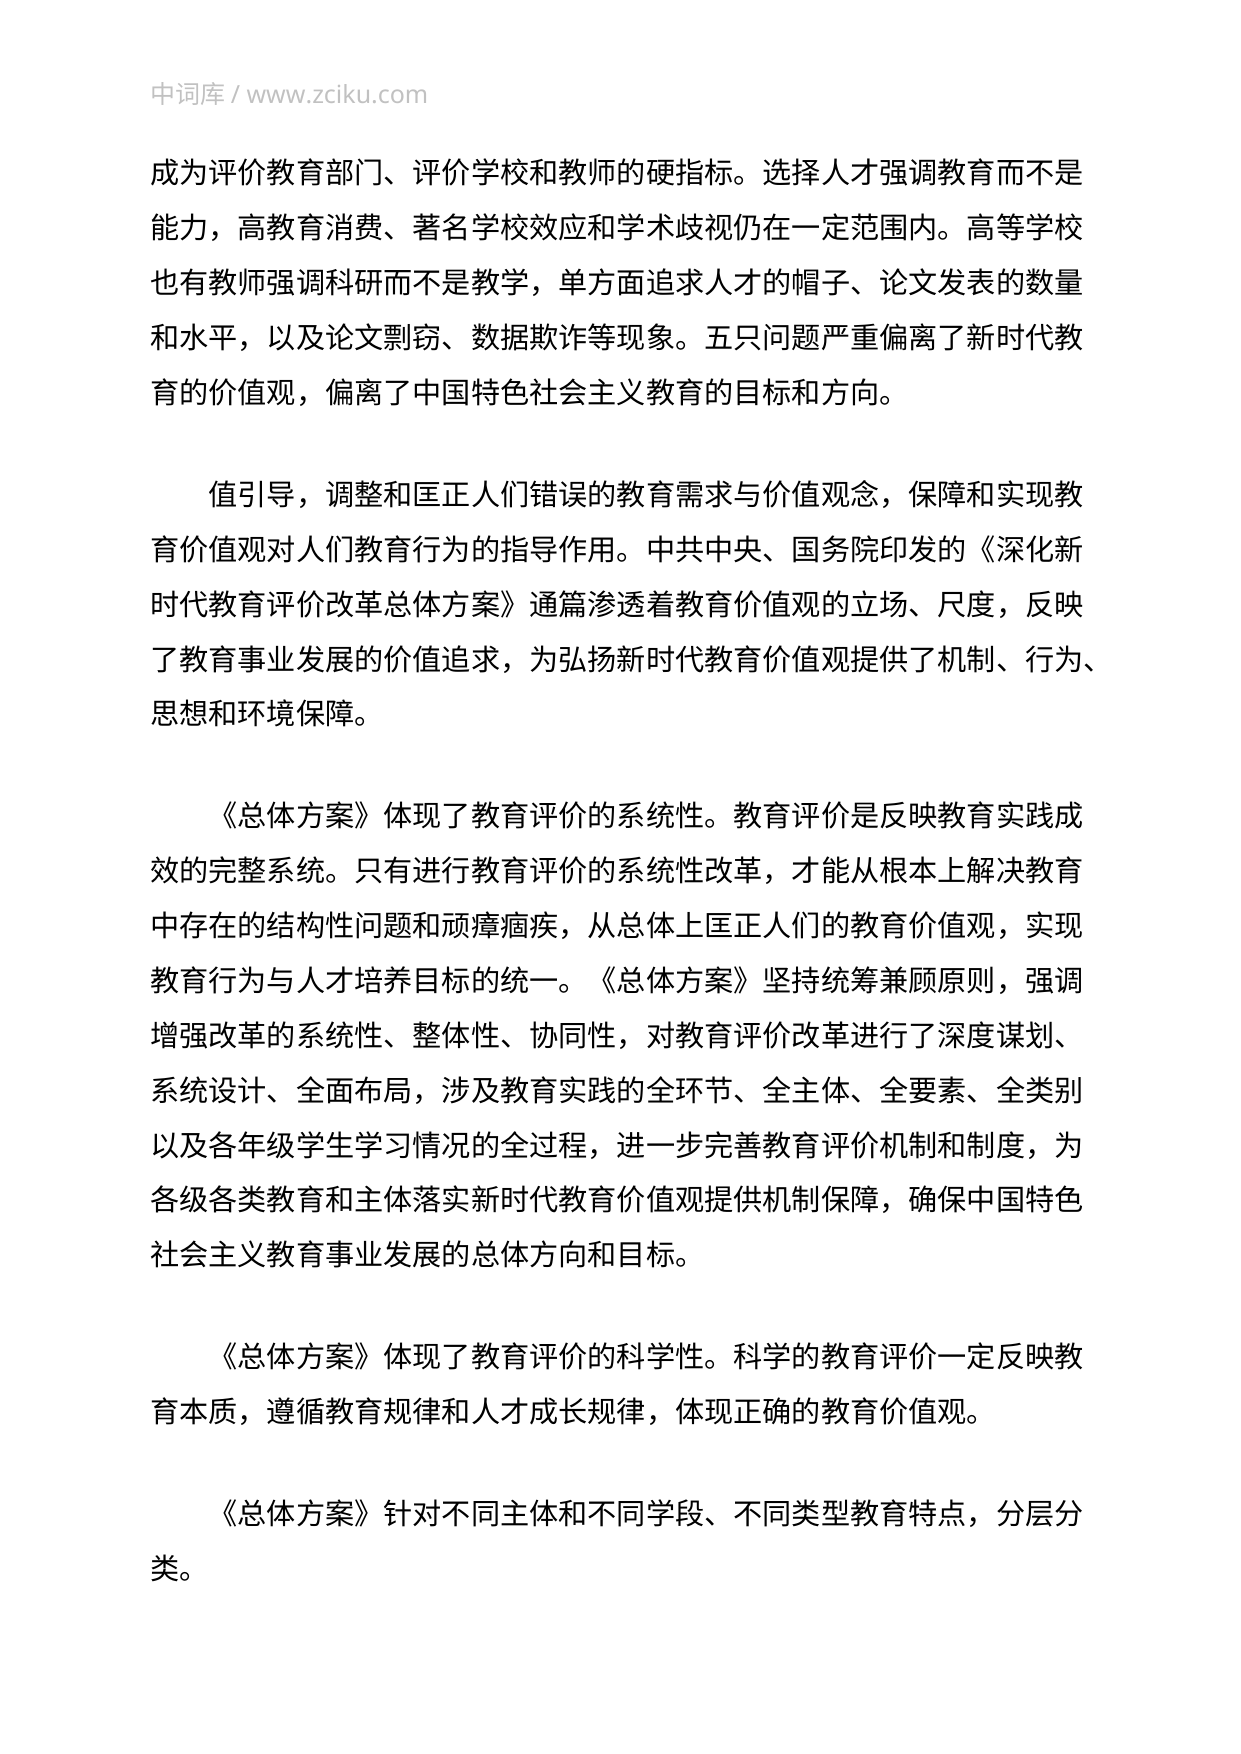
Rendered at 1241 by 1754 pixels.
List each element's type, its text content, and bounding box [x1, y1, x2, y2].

text 《总体方案》针对不同主体和不同学段、不同类型教育特点，分层分类。 [150, 1490, 1090, 1587]
text 《总体方案》体现了教育评价的系统性。教育评价是反映教育实践成效的完整系统。只有进行教育评价的系统性改革，才能从根本上解决教育中存在的结构性问题和顽瘴痼疾，从总体上匡正人们的教育价值观，实现教育行为与人才培养目标的统一。《总体方案》坚持统筹兼顾原则，强调增强改革的系统性、整体性、协同性，对教育评价改革进行了深度谋划、系统设计、全面布局，涉及教育实践的全环节、全主体、全要素、全类别以及各年级学生学习情况的全过程，进一步完善教育评价机制和制度，为各级各类教育和主体落实新时代教育价值观提供机制保障，确保中国特色社会主义教育事业发展的总体方向和目标。 [150, 793, 1090, 1274]
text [150, 150, 1090, 412]
text 值引导，调整和匡正人们错误的教育需求与价值观念，保障和实现教育价值观对人们教育行为的指导作用。中共中央、国务院印发的《深化新时代教育评价改革总体方案》通篇渗透着教育价值观的立场、尺度，反映了教育事业发展的价值追求，为弘扬新时代教育价值观提供了机制、行为、思想和环境保障。 [150, 471, 1090, 733]
text 《总体方案》体现了教育评价的科学性。科学的教育评价一定反映教育本质，遵循教育规律和人才成长规律，体现正确的教育价值观。 [150, 1334, 1090, 1431]
